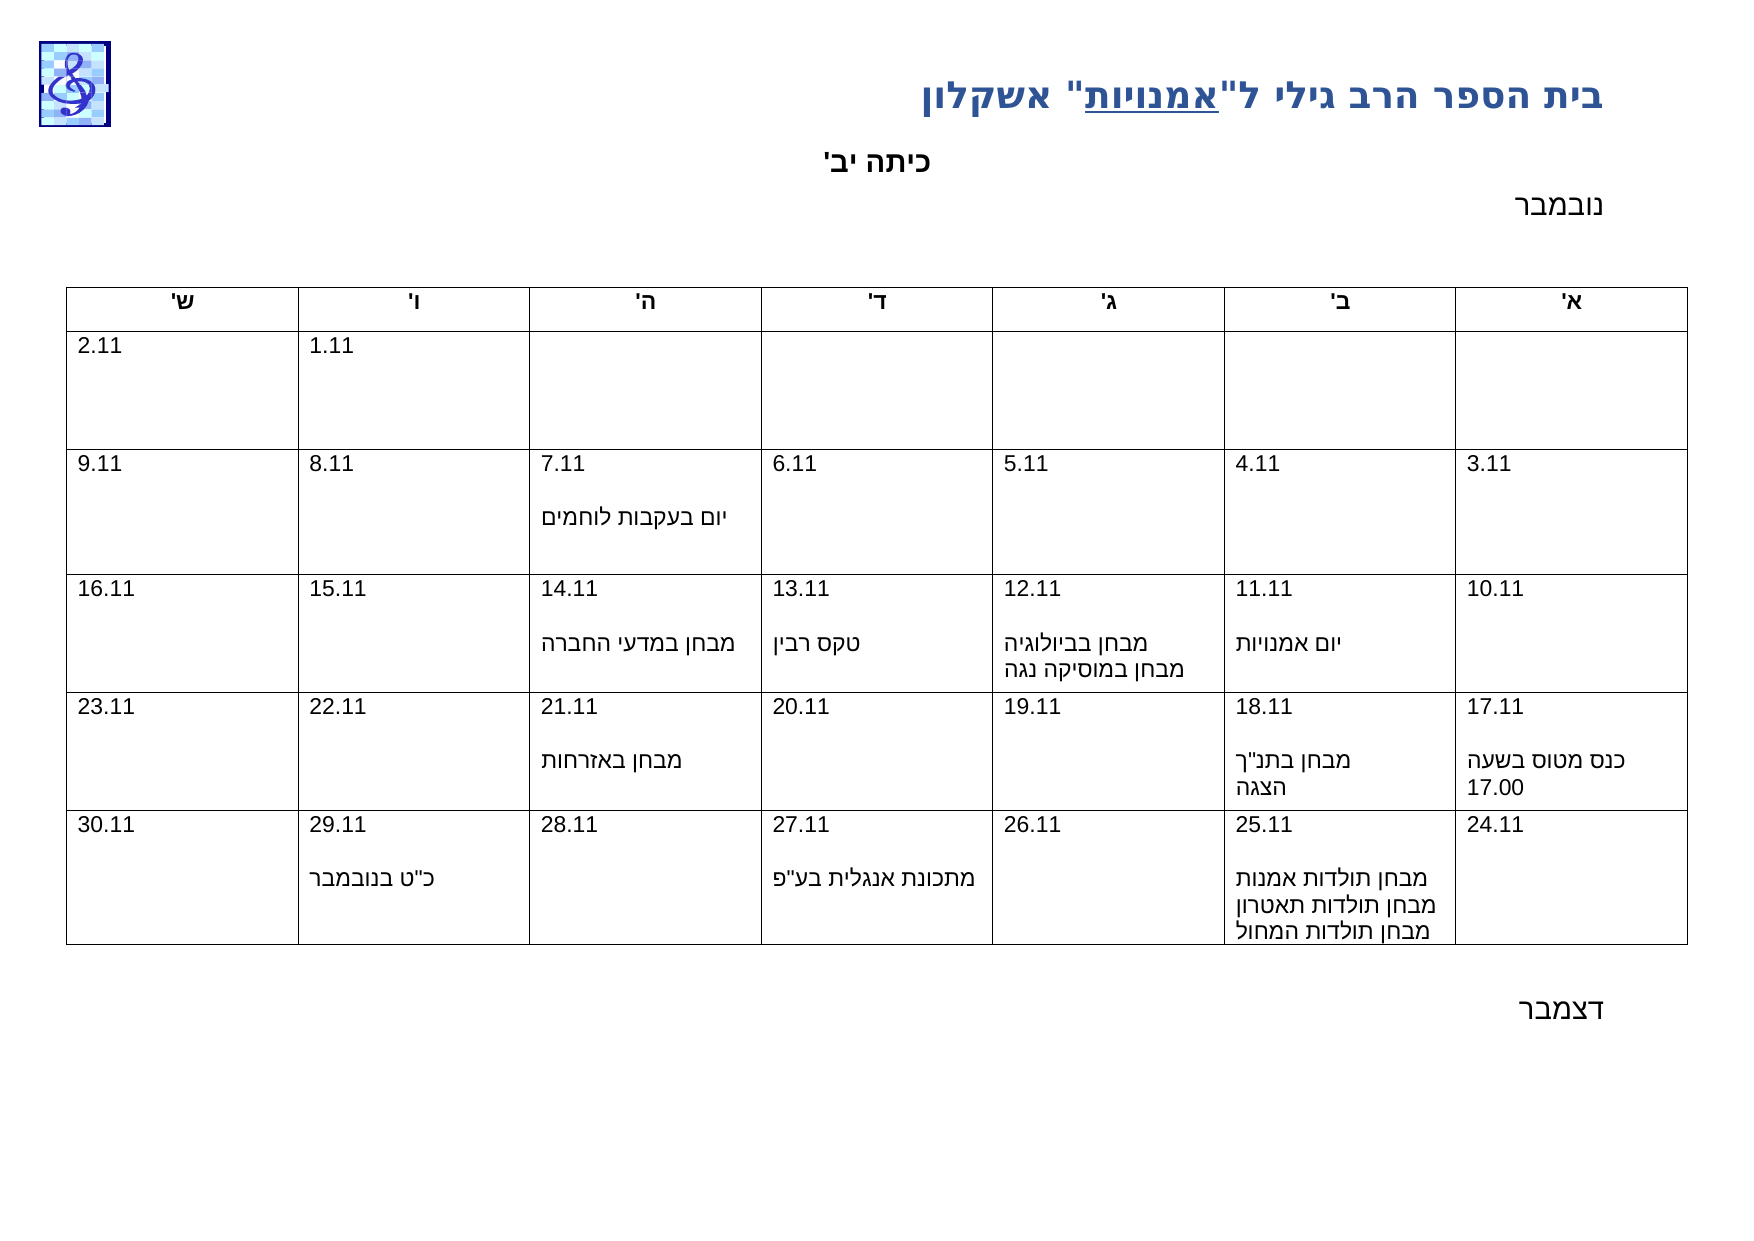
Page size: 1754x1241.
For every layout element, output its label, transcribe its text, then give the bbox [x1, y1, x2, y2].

table_cell 5.11 [993, 450, 1224, 574]
table_cell 9.11 [67, 450, 298, 574]
table_cell [530, 332, 761, 449]
table_cell 19.11 [993, 693, 1224, 810]
table_cell [1456, 332, 1687, 449]
table_cell 15.11 [299, 575, 529, 692]
table_cell 1.11 [299, 332, 529, 449]
table_cell 6.11 [762, 450, 992, 574]
table_header ו' [299, 288, 529, 331]
table_header ה' [530, 288, 761, 331]
text נובמבר [150, 187, 1604, 221]
table_cell 13.11 טקס רבין [762, 575, 992, 692]
table_cell 26.11 [993, 811, 1224, 944]
table_header ד' [762, 288, 992, 331]
table_cell 30.11 [67, 811, 298, 944]
table_header ג' [993, 288, 1224, 331]
table_cell 21.11 מבחן באזרחות [530, 693, 761, 810]
text דצמבר [150, 992, 1604, 1026]
table_header א' [1456, 288, 1687, 331]
table_cell 24.11 [1456, 811, 1687, 944]
table_cell [993, 332, 1224, 449]
table_cell [762, 332, 992, 449]
table_cell 7.11 יום בעקבות לוחמים [530, 450, 761, 574]
table_cell 12.11 מבחן בביולוגיה מבחן במוסיקה נגה [993, 575, 1224, 692]
table_cell 2.11 [67, 332, 298, 449]
table_header ש' [67, 288, 298, 331]
table_cell 22.11 [299, 693, 529, 810]
table_cell 18.11 מבחן בתנ"ך הצגה [1225, 693, 1455, 810]
table_cell [1225, 332, 1455, 449]
table_cell 23.11 [67, 693, 298, 810]
table_cell 3.11 [1456, 450, 1687, 574]
table_header ב' [1225, 288, 1455, 331]
table_cell 17.11 כנס מטוס בשעה 17.00 [1456, 693, 1687, 810]
table_cell 10.11 [1456, 575, 1687, 692]
table_cell 11.11 יום אמנויות [1225, 575, 1455, 692]
table_cell 14.11 מבחן במדעי החברה [530, 575, 761, 692]
table_cell 20.11 [762, 693, 992, 810]
table_cell 25.11 מבחן תולדות אמנות מבחן תולדות תאטרון מבחן תולדות המחול [1225, 811, 1455, 944]
table_cell 8.11 [299, 450, 529, 574]
table_cell 28.11 [530, 811, 761, 944]
table_cell 27.11 מתכונת אנגלית בע"פ [762, 811, 992, 944]
table_cell 4.11 [1225, 450, 1455, 574]
table_cell 16.11 [67, 575, 298, 692]
table_cell 29.11 כ"ט בנובמבר [299, 811, 529, 944]
